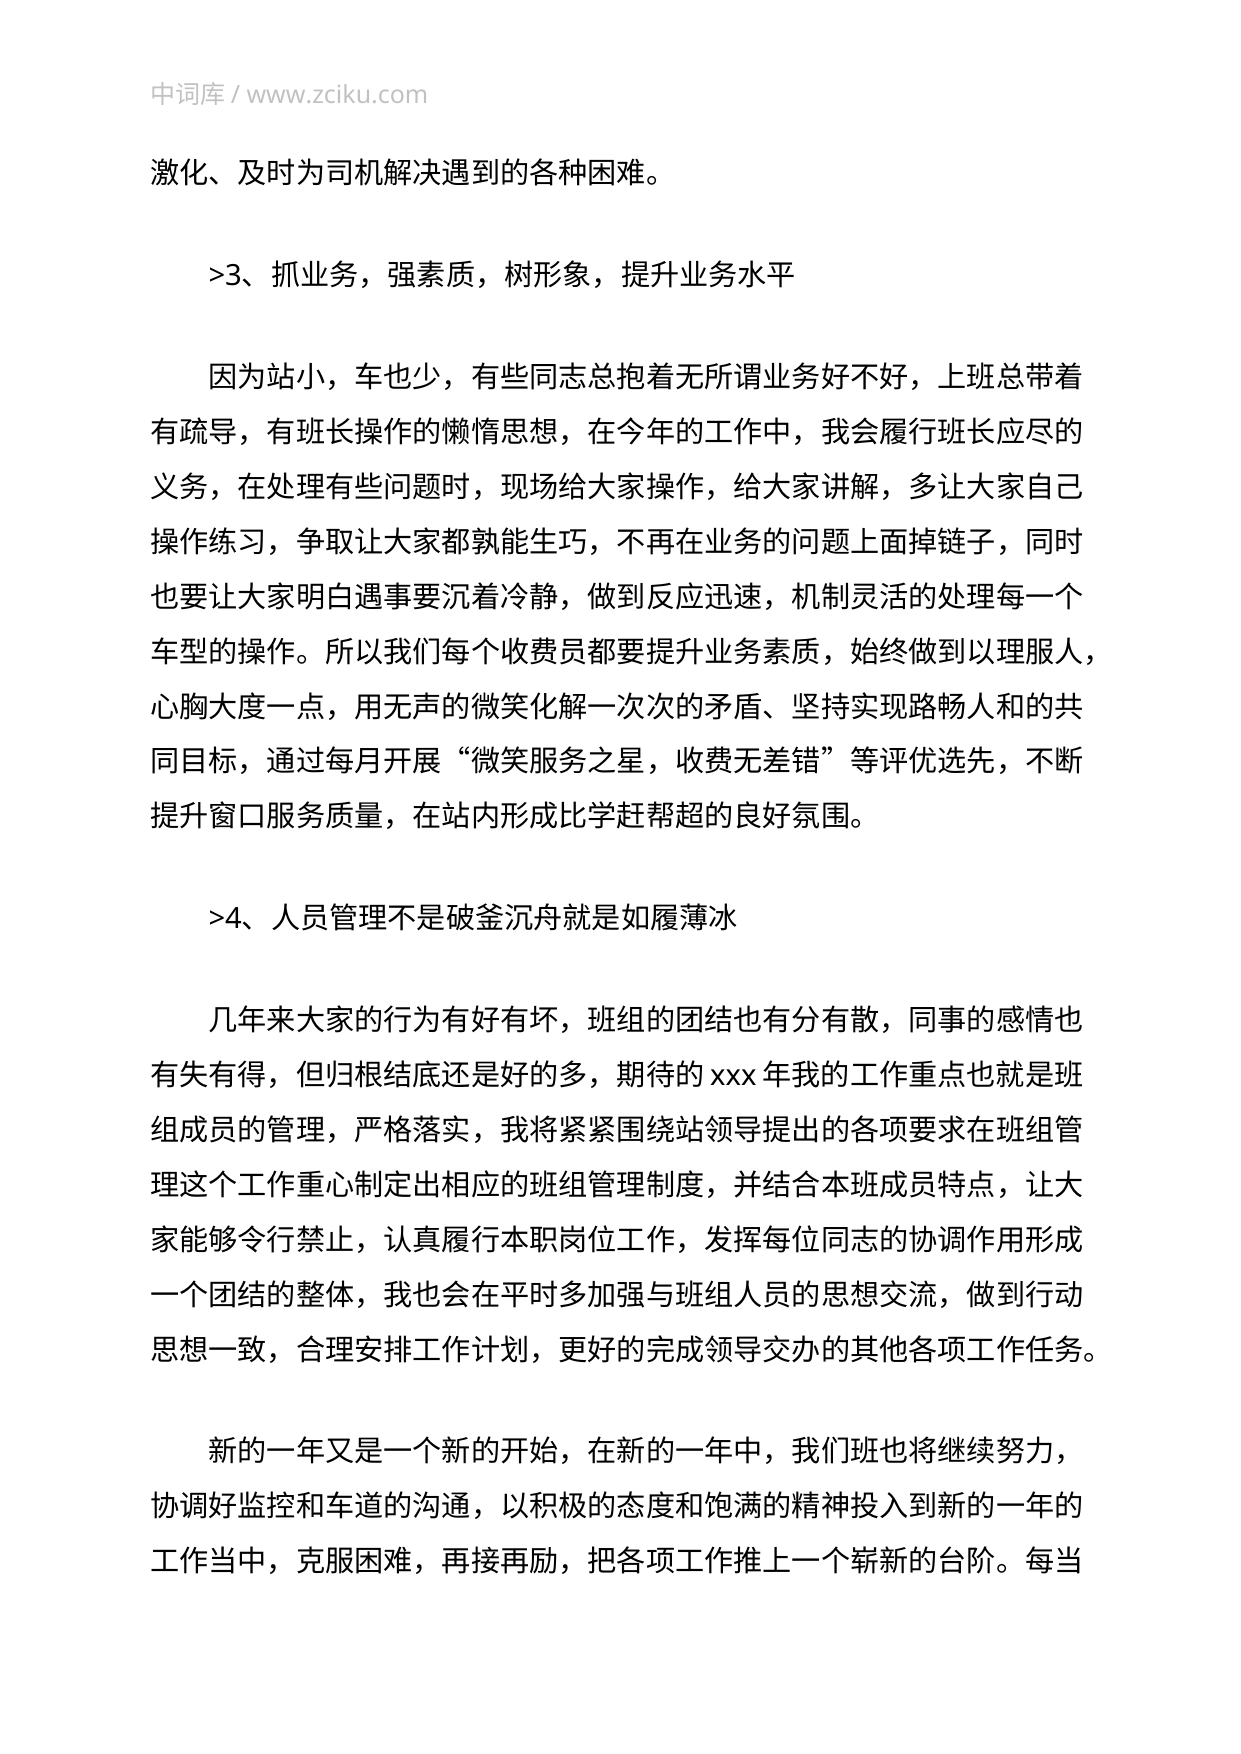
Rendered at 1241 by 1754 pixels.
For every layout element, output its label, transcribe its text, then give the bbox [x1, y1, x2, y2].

text 因为站小，车也少，有些同志总抱着无所谓业务好不好，上班总带着有疏导，有班长操作的懒惰思想，在今年的工作中，我会履行班长应尽的义务，在处理有些问题时，现场给大家操作，给大家讲解，多让大家自己操作练习，争取让大家都孰能生巧，不再在业务的问题上面掉链子，同时也要让大家明白遇事要沉着冷静，做到反应迅速，机制灵活的处理每一个车型的操作。所以我们每个收费员都要提升业务素质，始终做到以理服人，心胸大度一点，用无声的微笑化解一次次的矛盾、坚持实现路畅人和的共同目标，通过每月开展“微笑服务之星，收费无差错”等评优选先，不断提升窗口服务质量，在站内形成比学赶帮超的良好氛围。 [150, 354, 1090, 835]
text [150, 150, 1090, 192]
text >4、人员管理不是破釜沉舟就是如履薄冰 [150, 895, 1090, 937]
text >3、抓业务，强素质，树形象，提升业务水平 [150, 252, 1090, 294]
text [150, 1428, 1090, 1580]
text 几年来大家的行为有好有坏，班组的团结也有分有散，同事的感情也有失有得，但归根结底还是好的多，期待的xxx年我的工作重点也就是班组成员的管理，严格落实，我将紧紧围绕站领导提出的各项要求在班组管理这个工作重心制定出相应的班组管理制度，并结合本班成员特点，让大家能够令行禁止，认真履行本职岗位工作，发挥每位同志的协调作用形成一个团结的整体，我也会在平时多加强与班组人员的思想交流，做到行动思想一致，合理安排工作计划，更好的完成领导交办的其他各项工作任务。 [150, 997, 1090, 1368]
